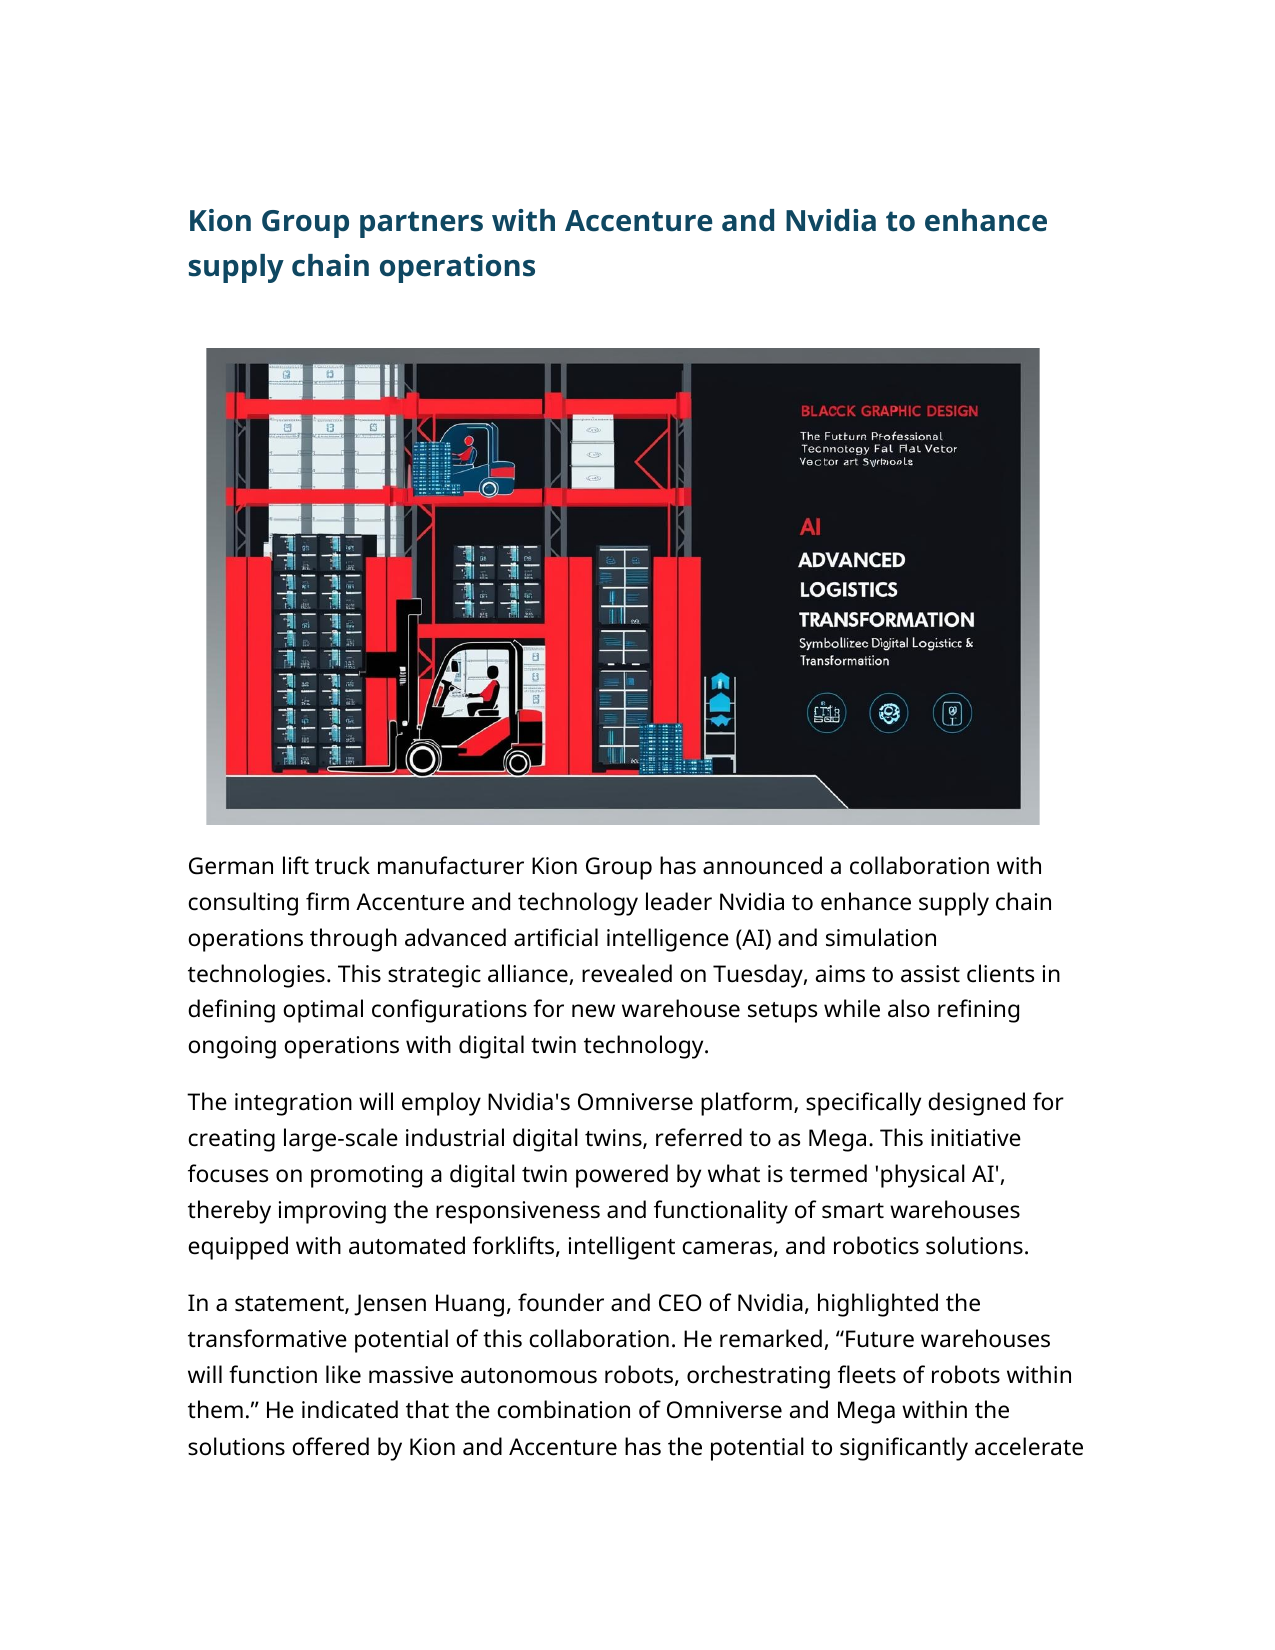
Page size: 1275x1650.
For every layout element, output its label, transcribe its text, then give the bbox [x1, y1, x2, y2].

picture [206, 348, 1040, 825]
subtitle Kion Group partners with Accenture and Nvidia to enhance supply chain operations [187, 200, 1087, 285]
text German lift truck manufacturer Kion Group has announced a collaboration with consulting firm Accenture and technology leader Nvidia to enhance supply chain operations through advanced artificial intelligence (AI) and simulation technologies. This strategic alliance, revealed on Tuesday, aims to assist clients in defining optimal configurations for new warehouse setups while also refining ongoing operations with digital twin technology. [187, 850, 1087, 1061]
text The integration will employ Nvidia's Omniverse platform, specifically designed for creating large-scale industrial digital twins, referred to as Mega. This initiative focuses on promoting a digital twin powered by what is termed 'physical AI', thereby improving the responsiveness and functionality of smart warehouses equipped with automated forklifts, intelligent cameras, and robotics solutions. [187, 1086, 1087, 1261]
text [187, 1287, 1087, 1462]
